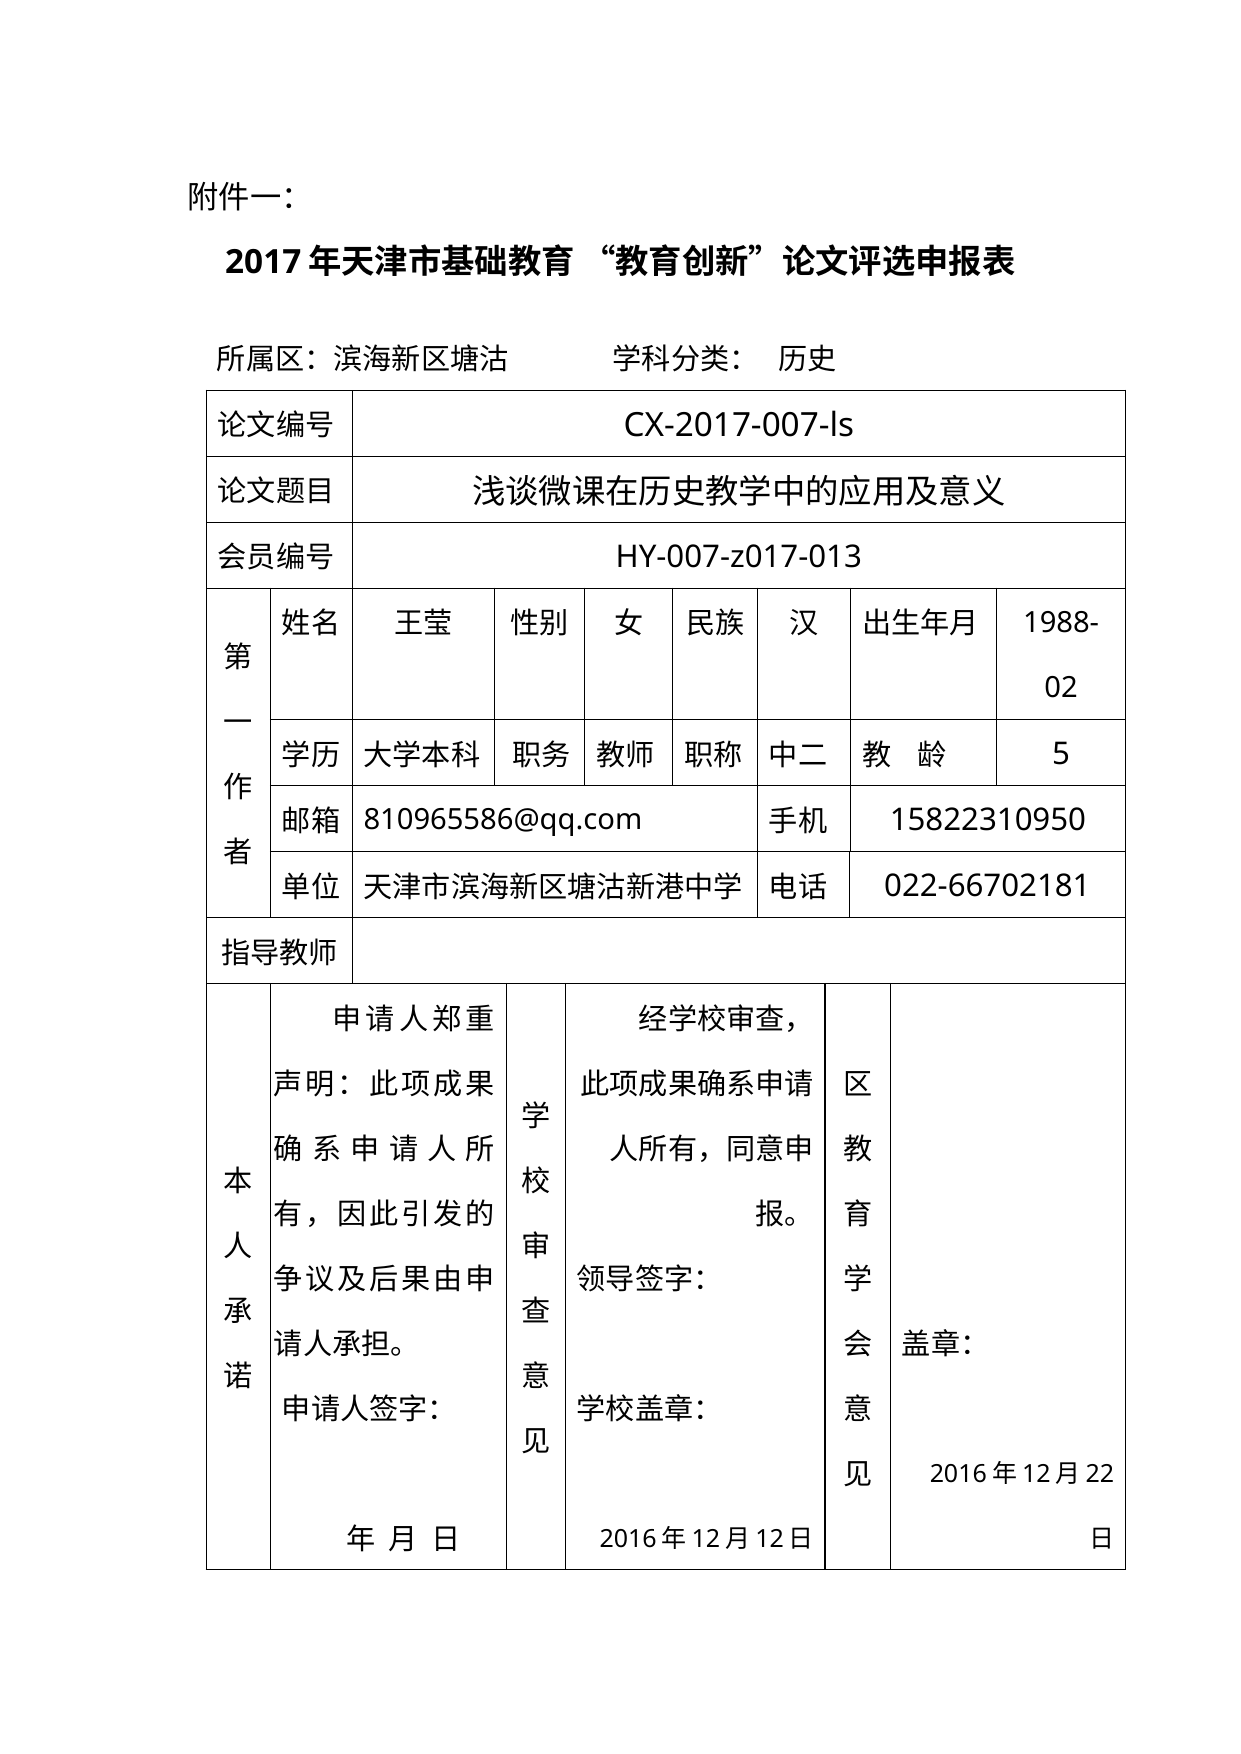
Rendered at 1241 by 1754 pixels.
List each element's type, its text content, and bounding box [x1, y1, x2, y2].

table_cell 区教育学会意见 [826, 984, 890, 1569]
table_cell 盖章： 2016年12月22日 [891, 984, 1125, 1569]
table_cell 教 龄 [851, 720, 996, 785]
table_cell 民族 [673, 589, 757, 719]
table_cell 会员编号 [207, 523, 352, 588]
table_cell 15822310950 [851, 786, 1125, 851]
table_cell 女 [585, 589, 672, 719]
table_cell 论文题目 [207, 457, 352, 522]
table_cell 性别 [495, 589, 584, 719]
table_cell 5 [997, 720, 1125, 785]
table_header CX-2017-007-ls [353, 391, 1125, 456]
table_cell 天津市滨海新区塘沽新港中学 [353, 852, 757, 917]
table_cell 手机 [758, 786, 850, 851]
table_cell 中二 [758, 720, 850, 785]
table_cell 姓名 [271, 589, 352, 719]
text 附件一： [187, 162, 1053, 227]
table_cell 汉 [758, 589, 850, 719]
table_cell 浅谈微课在历史教学中的应用及意义 [353, 457, 1125, 522]
table_cell 出生年月 [851, 589, 996, 719]
table_header 论文编号 [207, 391, 352, 456]
table_cell 022-66702181 [850, 852, 1125, 917]
table_cell 单位 [271, 852, 352, 917]
table_cell 指导教师 [207, 918, 352, 983]
table_cell HY-007-z017-013 [353, 523, 1125, 588]
table_cell 本人承诺 [207, 984, 270, 1569]
text 2017年天津市基础教育 “教育创新”论文评选申报表 [187, 227, 1053, 292]
table_cell 810965586@qq.com [353, 786, 757, 851]
table_cell 电话 [758, 852, 849, 917]
table_cell 王莹 [353, 589, 494, 719]
table_cell 职称 [673, 720, 757, 785]
table_cell 1988-02 [997, 589, 1125, 719]
table_cell 大学本科 [353, 720, 494, 785]
table_cell 经学校审查，此项成果确系申请人所有，同意申报。 领导签字： 学校盖章： 2016年12月12日 [566, 984, 824, 1569]
table_cell [353, 918, 1125, 983]
text 所属区：滨海新区塘沽 学科分类： 历史 [187, 324, 1053, 389]
table_cell 第一作者 [207, 589, 270, 917]
table_cell 学历 [271, 720, 352, 785]
table_cell 邮箱 [271, 786, 352, 851]
table_cell 申请人郑重声明：此项成果确系申请人所有，因此引发的争议及后果由申请人承担。 申请人签字： 年 月 日 [271, 984, 506, 1569]
table_cell 学 校 审 查 意 见 [507, 984, 565, 1569]
table_cell 职务 [495, 720, 584, 785]
table_cell 教师 [585, 720, 672, 785]
